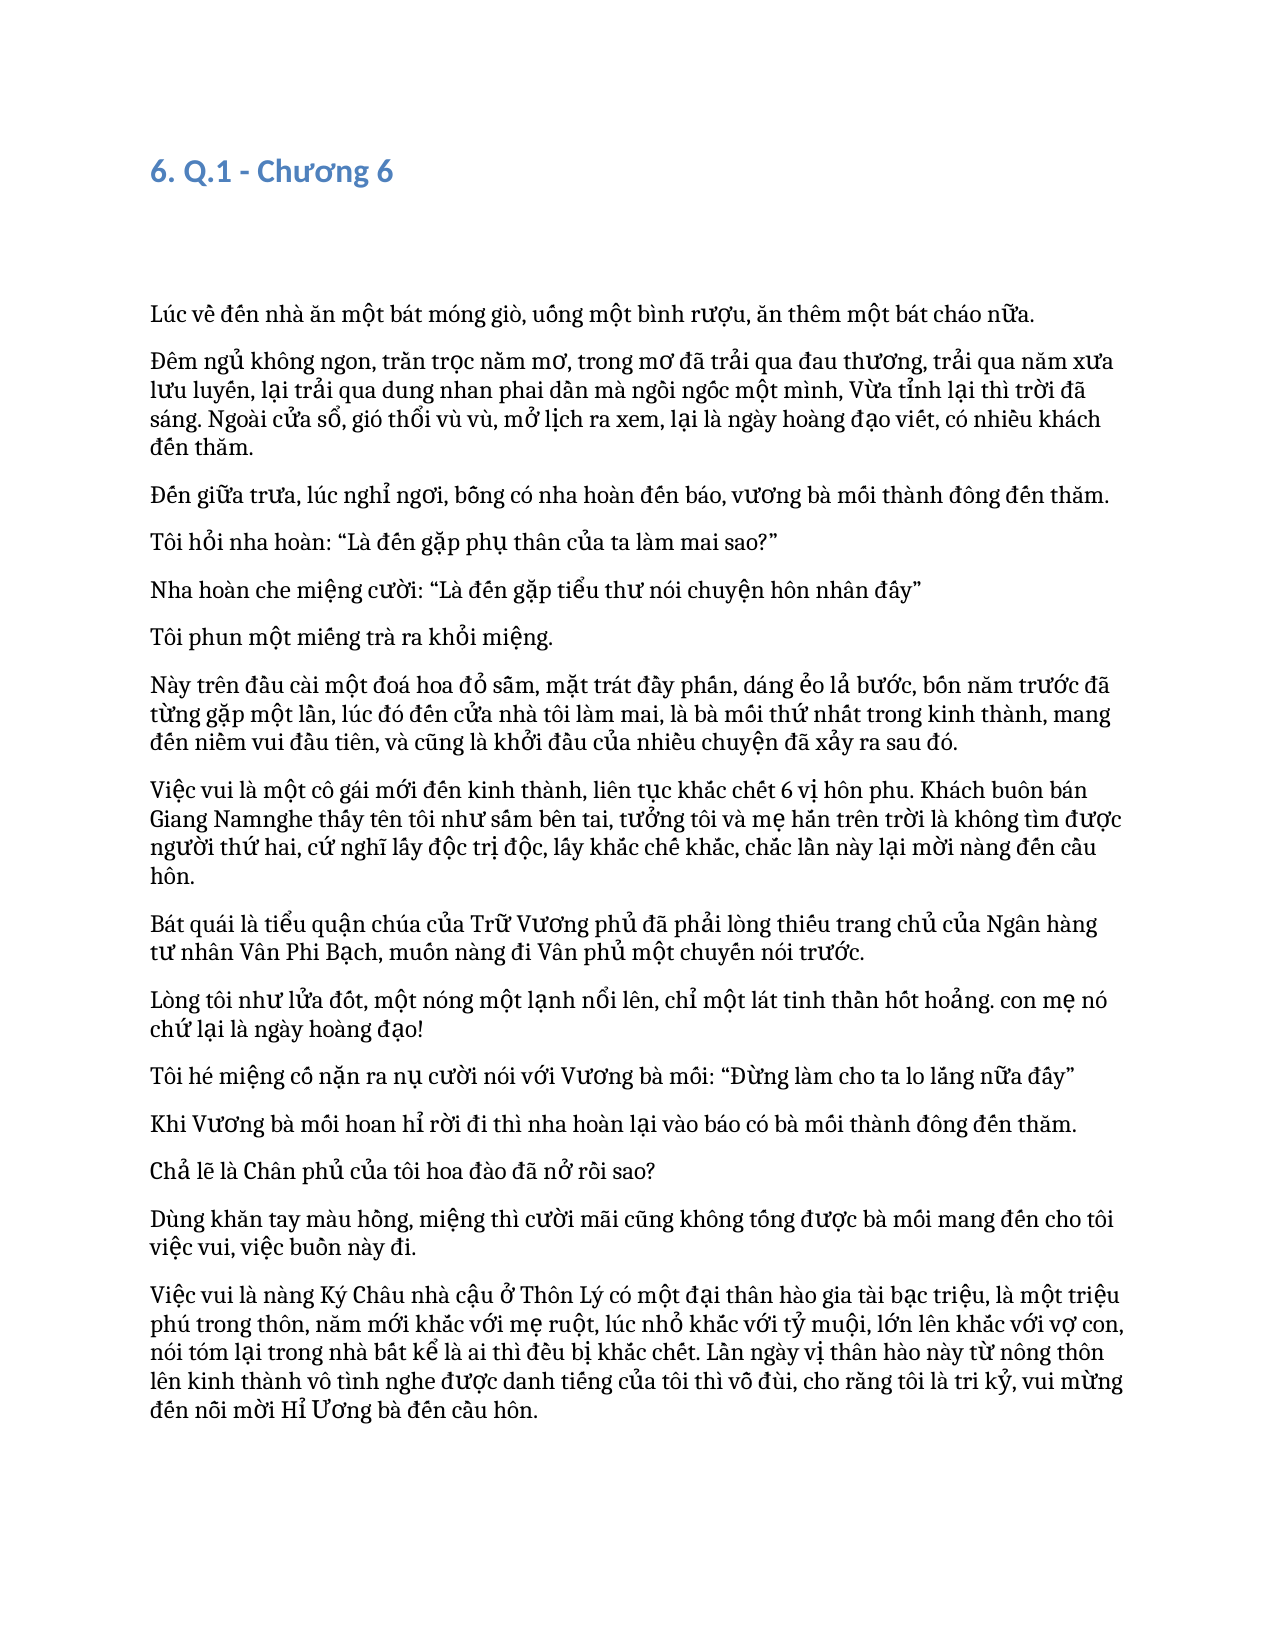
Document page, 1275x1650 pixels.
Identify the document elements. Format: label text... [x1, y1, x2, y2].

text Đêm ngủ không ngon, trằn trọc nằm mơ, trong mơ đã trải qua đau thương, trải qua năm xưa lưu luyến, lại trải qua dung nhan phai dần mà ngồi ngốc một mình, Vừa tỉnh lại thì trời đã sáng. Ngoài cửa sổ, gió thổi vù vù, mở lịch ra xem, lại là ngày hoàng đạo viết, có nhiều khách đến thăm. [150, 347, 1125, 462]
text Tôi hé miệng cố nặn ra nụ cười nói với Vương bà mối: “Đừng làm cho ta lo lắng nữa đấy” [150, 1062, 1125, 1091]
text Dùng khăn tay màu hồng, miệng thì cười mãi cũng không tống được bà mối mang đến cho tôi việc vui, việc buồn này đi. [150, 1204, 1125, 1262]
text Này trên đầu cài một đoá hoa đỏ sẫm, mặt trát đầy phấn, dáng ẻo lả bước, bốn năm trước đã từng gặp một lần, lúc đó đến cửa nhà tôi làm mai, là bà mối thứ nhất trong kinh thành, mang đến niềm vui đầu tiên, và cũng là khởi đầu của nhiều chuyện đã xảy ra sau đó. [150, 671, 1125, 757]
text Chả lẽ là Chân phủ của tôi hoa đào đã nở rồi sao? [150, 1157, 1125, 1186]
text Việc vui là nàng Ký Châu nhà cậu ở Thôn Lý có một đại thân hào gia tài bạc triệu, là một triệu phú trong thôn, năm mới khắc với mẹ ruột, lúc nhỏ khắc với tỷ muội, lớn lên khắc với vợ con, nói tóm lại trong nhà bất kể là ai thì đều bị khắc chết. Lần ngày vị thân hào này từ nông thôn lên kinh thành vô tình nghe được danh tiếng của tôi thì vỗ đùi, cho rằng tôi là tri kỷ, vui mừng đến nỗi mời Hỉ Ương bà đến cầu hôn. [150, 1281, 1125, 1424]
text Đến giữa trưa, lúc nghỉ ngơi, bỗng có nha hoàn đến báo, vương bà mối thành đông đến thăm. [150, 481, 1125, 509]
text Việc vui là một cô gái mới đến kinh thành, liên tục khắc chết 6 vị hôn phu. Khách buôn bán Giang Namnghe thấy tên tôi như sấm bên tai, tưởng tôi và mẹ hắn trên trời là không tìm được người thứ hai, cứ nghĩ lấy độc trị độc, lấy khắc chế khắc, chắc lần này lại mời nàng đến cầu hôn. [150, 776, 1125, 891]
text Tôi phun một miếng trà ra khỏi miệng. [150, 623, 1125, 652]
subtitle 6. Q.1 - Chương 6 [150, 150, 1125, 191]
text Khi Vương bà mối hoan hỉ rời đi thì nha hoàn lại vào báo có bà mối thành đông đến thăm. [150, 1109, 1125, 1138]
text Tôi hỏi nha hoàn: “Là đến gặp phụ thân của ta làm mai sao?” [150, 528, 1125, 557]
text Lòng tôi như lửa đốt, một nóng một lạnh nổi lên, chỉ một lát tinh thần hốt hoảng. con mẹ nó chứ lại là ngày hoàng đạo! [150, 986, 1125, 1043]
text Lúc về đến nhà ăn một bát móng giò, uống một bình rượu, ăn thêm một bát cháo nữa. [150, 299, 1125, 328]
text Bát quái là tiểu quận chúa của Trữ Vương phủ đã phải lòng thiếu trang chủ của Ngân hàng tư nhân Vân Phi Bạch, muốn nàng đi Vân phủ một chuyến nói trước. [150, 909, 1125, 967]
text Nha hoàn che miệng cười: “Là đến gặp tiểu thư nói chuyện hôn nhân đấy” [150, 576, 1125, 604]
